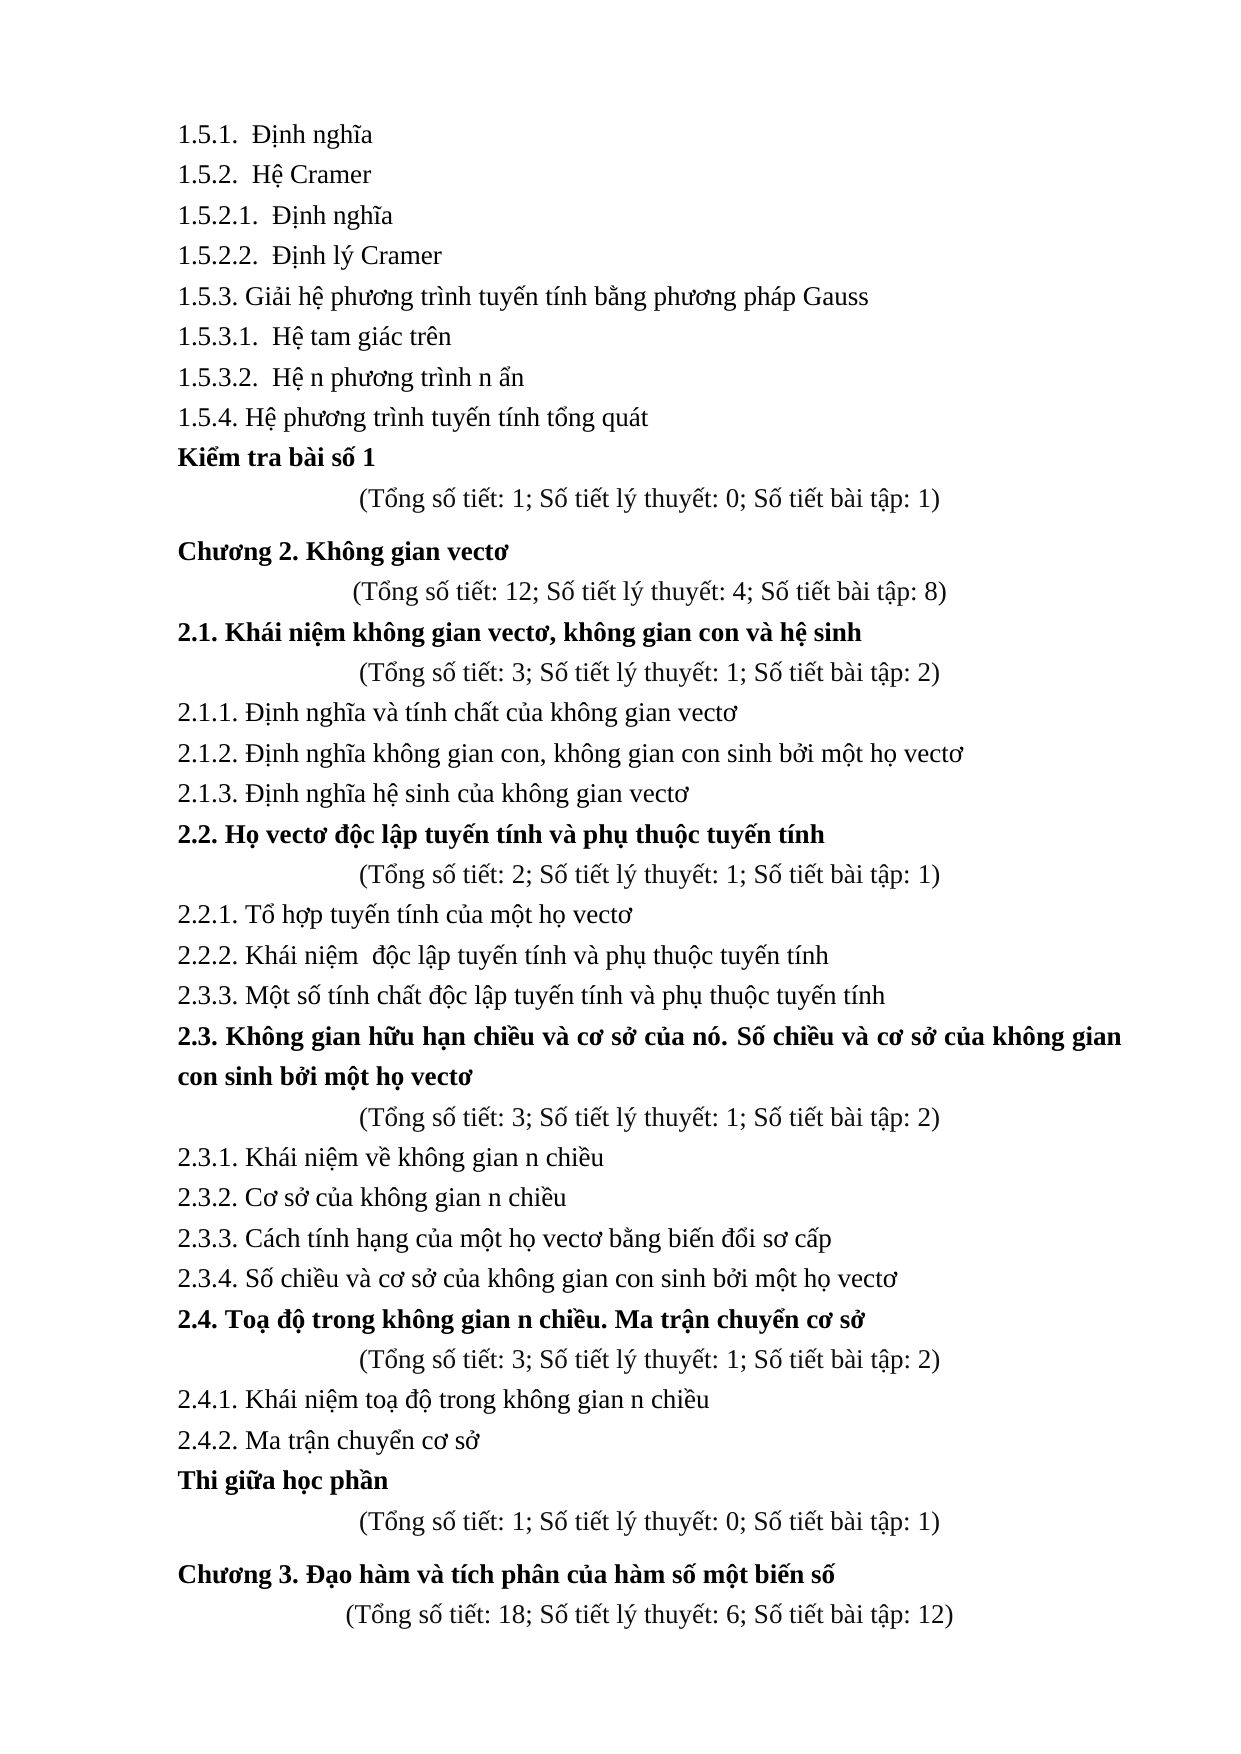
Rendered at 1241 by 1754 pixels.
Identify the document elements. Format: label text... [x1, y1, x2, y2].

text (Tổng số tiết: 3; Số tiết lý thuyết: 1; Số tiết bài tập: 2) [177, 1343, 1122, 1374]
text 2.4. Toạ độ trong không gian n chiều. Ma trận chuyển cơ sở [177, 1303, 1122, 1334]
text 1.5.3.1. Hệ tam giác trên [177, 320, 1122, 351]
text Chương 3. Đạo hàm và tích phân của hàm số một biến số [177, 1558, 1122, 1589]
text (Tổng số tiết: 18; Số tiết lý thuyết: 6; Số tiết bài tập: 12) [177, 1598, 1122, 1629]
text (Tổng số tiết: 2; Số tiết lý thuyết: 1; Số tiết bài tập: 1) [177, 858, 1122, 889]
text 2.1.3. Định nghĩa hệ sinh của không gian vectơ [177, 777, 1122, 808]
text (Tổng số tiết: 12; Số tiết lý thuyết: 4; Số tiết bài tập: 8) [177, 575, 1122, 606]
text 2.2.2. Khái niệm độc lập tuyến tính và phụ thuộc tuyến tính [177, 939, 1122, 970]
text 1.5.1. Định nghĩa [177, 118, 1122, 149]
text 2.4.2. Ma trận chuyển cơ sở [177, 1424, 1122, 1455]
text 2.2. Họ vectơ độc lập tuyến tính và phụ thuộc tuyến tính [177, 818, 1122, 849]
text (Tổng số tiết: 3; Số tiết lý thuyết: 1; Số tiết bài tập: 2) [177, 1101, 1122, 1132]
text 2.1.2. Định nghĩa không gian con, không gian con sinh bởi một họ vectơ [177, 737, 1122, 768]
text 2.2.1. Tổ hợp tuyến tính của một họ vectơ [177, 898, 1122, 930]
text 2.3.1. Khái niệm về không gian n chiều [177, 1141, 1122, 1172]
text 1.5.2. Hệ Cramer [177, 158, 1122, 190]
text 2.3.4. Số chiều và cơ sở của không gian con sinh bởi một họ vectơ [177, 1262, 1122, 1293]
text 2.3.3. Cách tính hạng của một họ vectơ bằng biến đổi sơ cấp [177, 1222, 1122, 1253]
text (Tổng số tiết: 1; Số tiết lý thuyết: 0; Số tiết bài tập: 1) [177, 1505, 1122, 1536]
text Kiểm tra bài số 1 [177, 441, 1122, 473]
text 2.1. Khái niệm không gian vectơ, không gian con và hệ sinh [177, 616, 1122, 647]
text Chương 2. Không gian vectơ [177, 535, 1122, 566]
text 1.5.3. Giải hệ phương trình tuyến tính bằng phương pháp Gauss [177, 280, 1122, 311]
text (Tổng số tiết: 1; Số tiết lý thuyết: 0; Số tiết bài tập: 1) [177, 482, 1122, 513]
text 2.1.1. Định nghĩa và tính chất của không gian vectơ [177, 696, 1122, 728]
text 2.3. Không gian hữu hạn chiều và cơ sở của nó. Số chiều và cơ sở của không gian con sinh bởi một họ vectơ [177, 1020, 1122, 1091]
text Thi giữa học phần [177, 1464, 1122, 1496]
text 2.4.1. Khái niệm toạ độ trong không gian n chiều [177, 1383, 1122, 1415]
text 2.3.2. Cơ sở của không gian n chiều [177, 1181, 1122, 1213]
text 1.5.2.2. Định lý Cramer [177, 239, 1122, 271]
text 1.5.3.2. Hệ n phương trình n ẩn [177, 361, 1122, 392]
text 2.3.3. Một số tính chất độc lập tuyến tính và phụ thuộc tuyến tính [177, 979, 1122, 1011]
text 1.5.4. Hệ phương trình tuyến tính tổng quát [177, 401, 1122, 432]
text 1.5.2.1. Định nghĩa [177, 199, 1122, 230]
text (Tổng số tiết: 3; Số tiết lý thuyết: 1; Số tiết bài tập: 2) [177, 656, 1122, 687]
